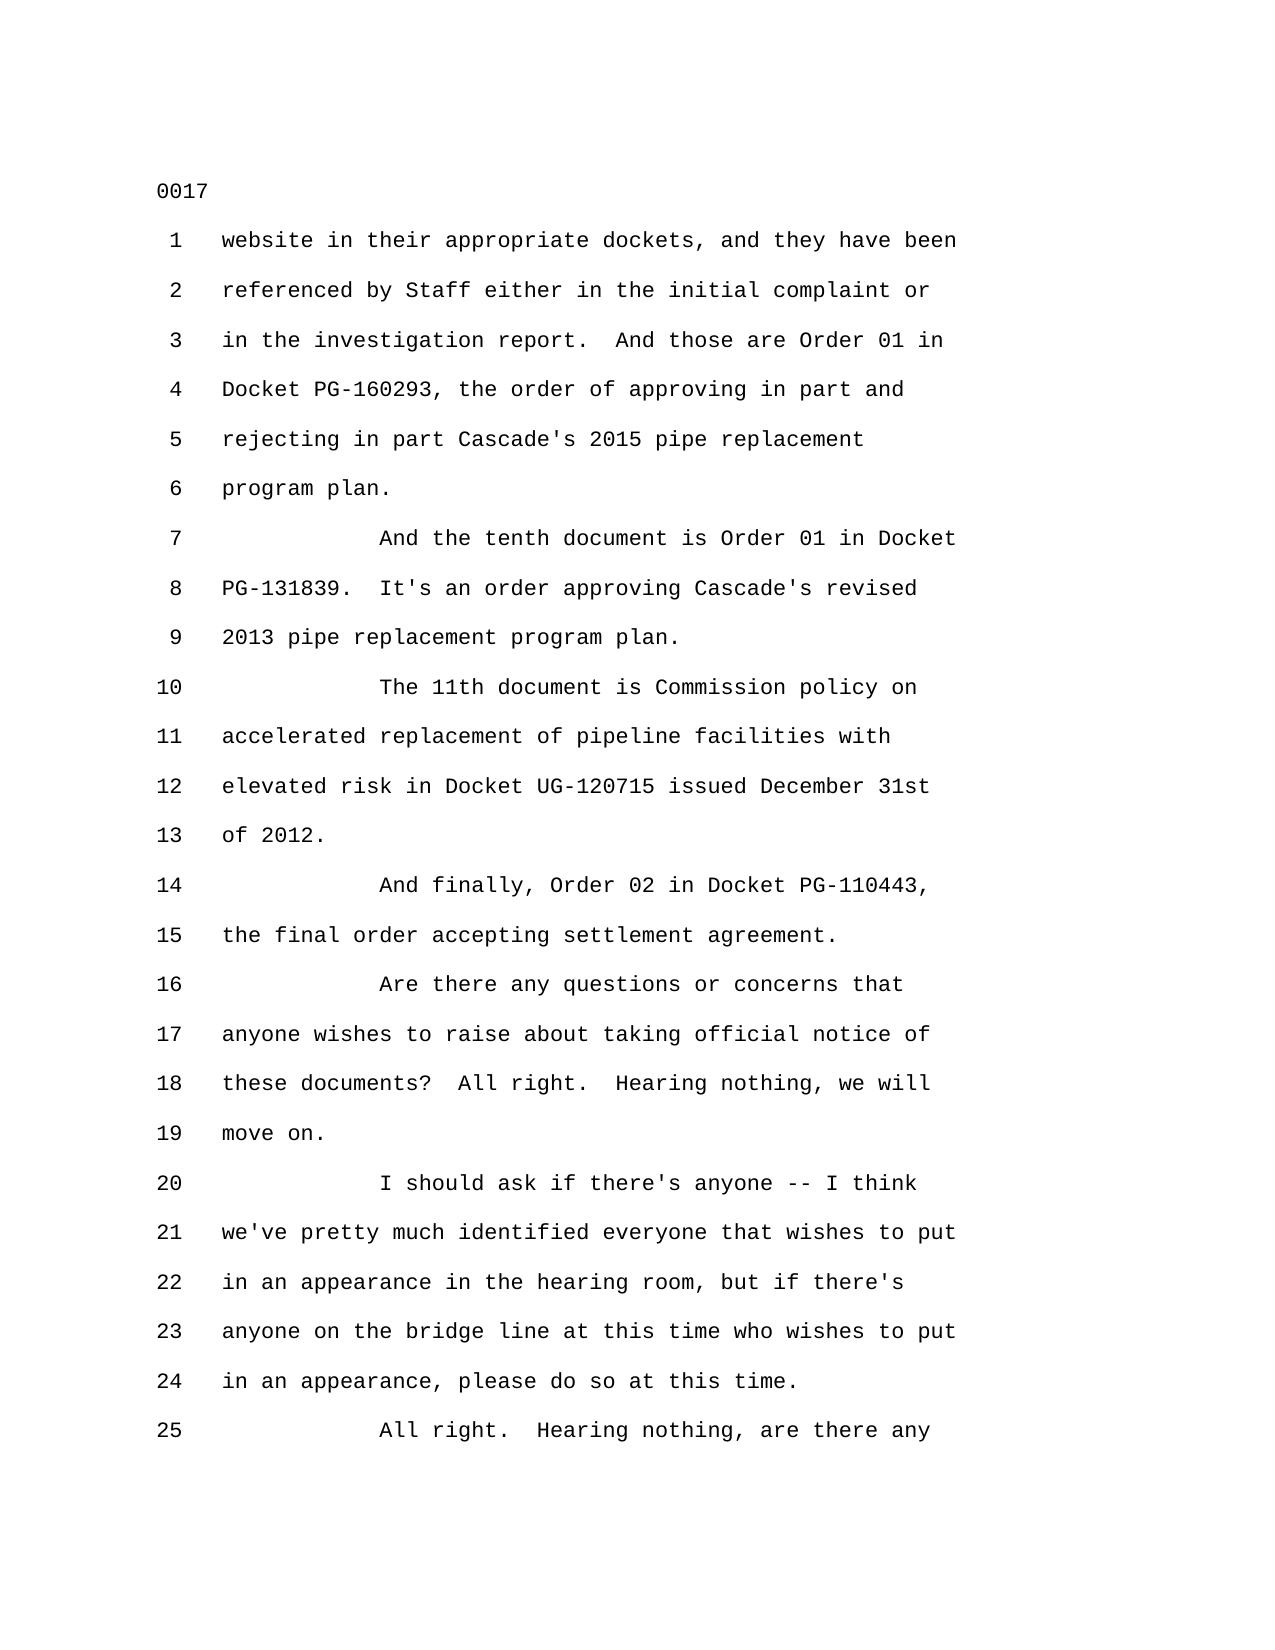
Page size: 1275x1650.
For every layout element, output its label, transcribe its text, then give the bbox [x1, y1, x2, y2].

text 24 in an appearance, please do so at this time. [156, 1370, 1119, 1395]
text 21 we've pretty much identified everyone that wishes to put [156, 1221, 1119, 1246]
text 17 anyone wishes to raise about taking official notice of [156, 1023, 1119, 1048]
text 3 in the investigation report. And those are Order 01 in [156, 329, 1119, 353]
text 10 The 11th document is Commission policy on [156, 676, 1119, 701]
text 16 Are there any questions or concerns that [156, 973, 1119, 998]
text 23 anyone on the bridge line at this time who wishes to put [156, 1320, 1119, 1345]
text 22 in an appearance in the hearing room, but if there's [156, 1271, 1119, 1296]
text 15 the final order accepting settlement agreement. [156, 924, 1119, 948]
text 0017 [156, 180, 1119, 205]
text 18 these documents? All right. Hearing nothing, we will [156, 1072, 1119, 1097]
text 4 Docket PG-160293, the order of approving in part and [156, 378, 1119, 403]
text 14 And finally, Order 02 in Docket PG-110443, [156, 874, 1119, 899]
text 19 move on. [156, 1122, 1119, 1147]
text 25 All right. Hearing nothing, are there any [156, 1419, 1119, 1444]
text 13 of 2012. [156, 824, 1119, 849]
text 12 elevated risk in Docket UG-120715 issued December 31st [156, 775, 1119, 800]
text 5 rejecting in part Cascade's 2015 pipe replacement [156, 428, 1119, 453]
text 1 website in their appropriate dockets, and they have been [156, 229, 1119, 254]
text 8 PG-131839. It's an order approving Cascade's revised [156, 577, 1119, 601]
text 20 I should ask if there's anyone -- I think [156, 1172, 1119, 1196]
text 2 referenced by Staff either in the initial complaint or [156, 279, 1119, 304]
text 7 And the tenth document is Order 01 in Docket [156, 527, 1119, 552]
text 9 2013 pipe replacement program plan. [156, 626, 1119, 651]
text 6 program plan. [156, 477, 1119, 502]
text 11 accelerated replacement of pipeline facilities with [156, 725, 1119, 750]
